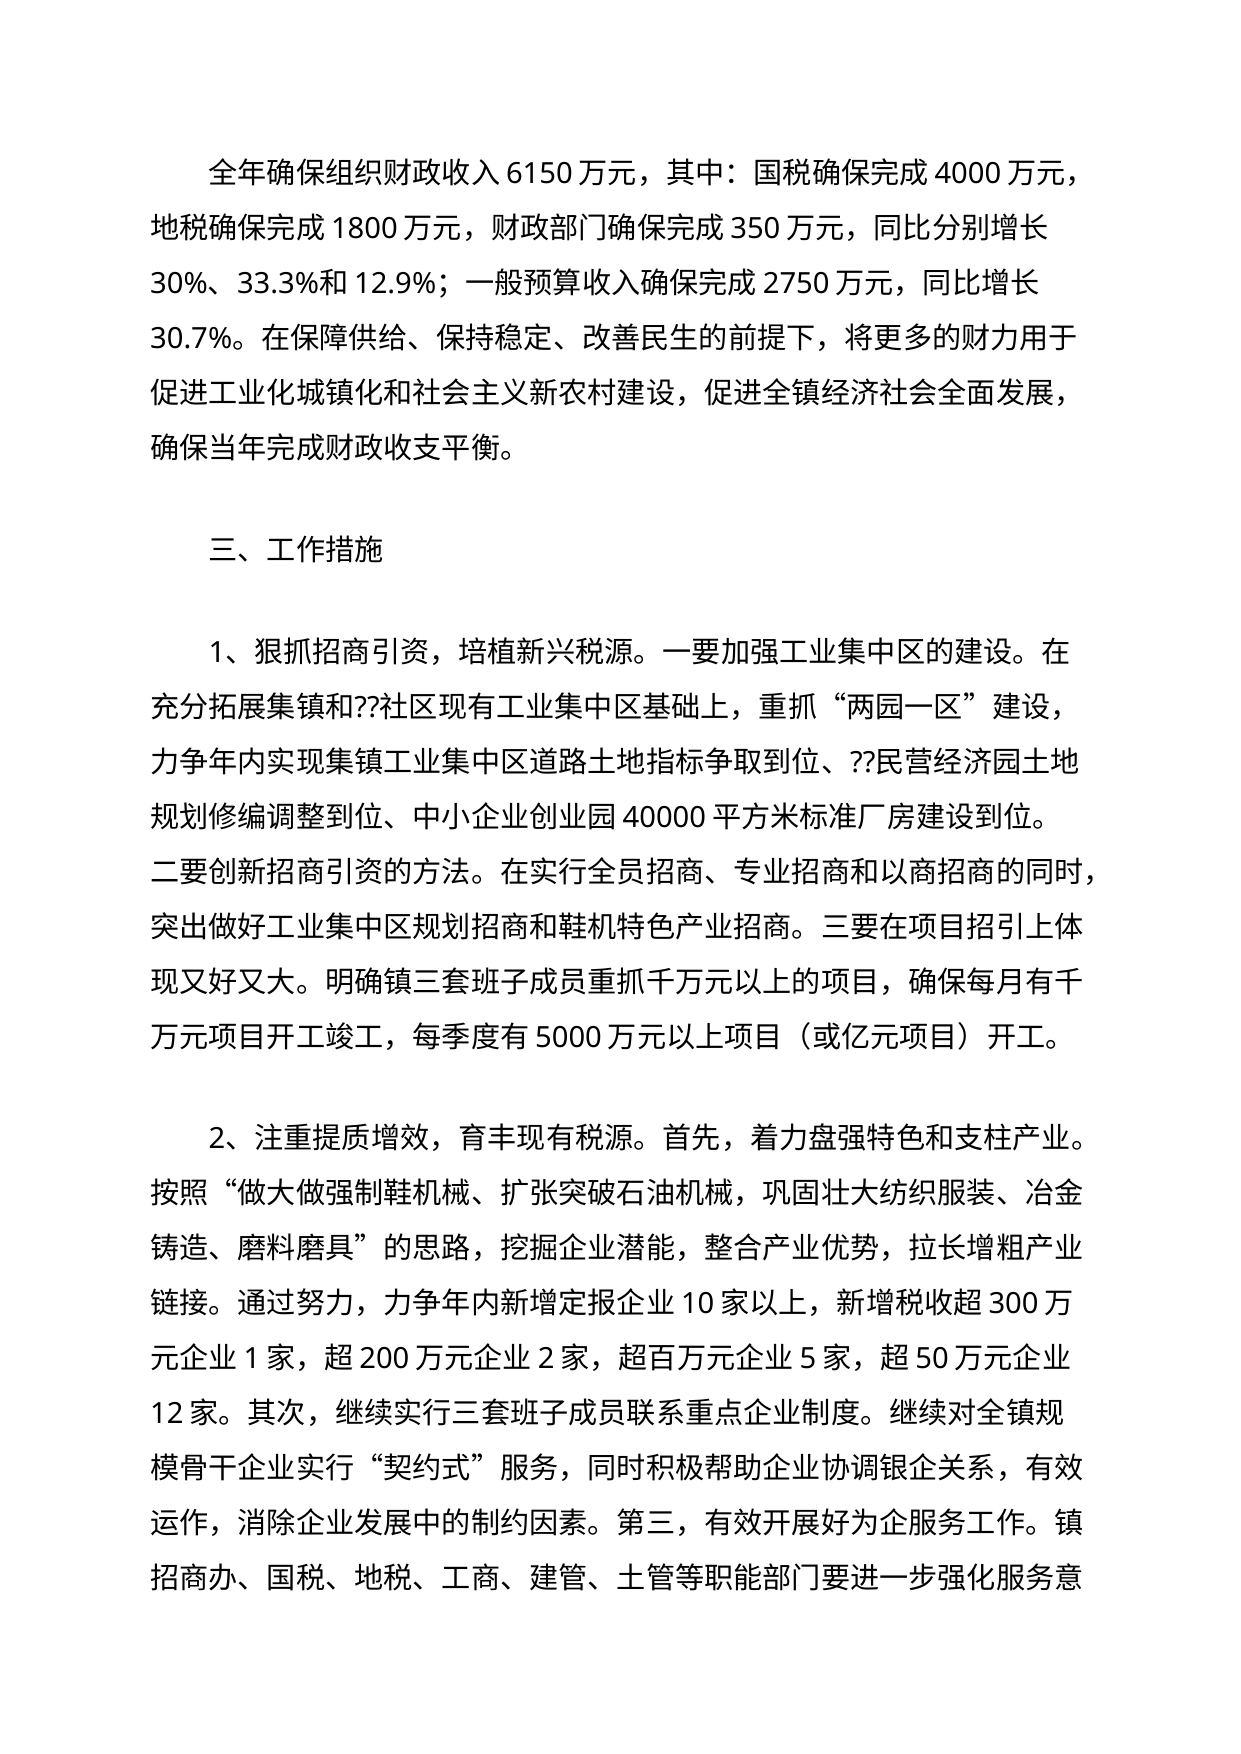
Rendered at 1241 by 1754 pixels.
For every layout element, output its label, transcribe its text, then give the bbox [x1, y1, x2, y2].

text 三、工作措施 [150, 527, 1090, 569]
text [150, 1115, 1090, 1597]
text 1、狠抓招商引资，培植新兴税源。一要加强工业集中区的建设。在充分拓展集镇和??社区现有工业集中区基础上，重抓“两园一区”建设，力争年内实现集镇工业集中区道路土地指标争取到位、??民营经济园土地规划修编调整到位、中小企业创业园40000平方米标准厂房建设到位。二要创新招商引资的方法。在实行全员招商、专业招商和以商招商的同时，突出做好工业集中区规划招商和鞋机特色产业招商。三要在项目招引上体现又好又大。明确镇三套班子成员重抓千万元以上的项目，确保每月有千万元项目开工竣工，每季度有5000万元以上项目（或亿元项目）开工。 [150, 628, 1090, 1056]
text 全年确保组织财政收入6150万元，其中：国税确保完成4000万元，地税确保完成1800万元，财政部门确保完成350万元，同比分别增长30%、33.3%和12.9%；一般预算收入确保完成2750万元，同比增长30.7%。在保障供给、保持稳定、改善民生的前提下，将更多的财力用于促进工业化城镇化和社会主义新农村建设，促进全镇经济社会全面发展，确保当年完成财政收支平衡。 [150, 150, 1090, 467]
